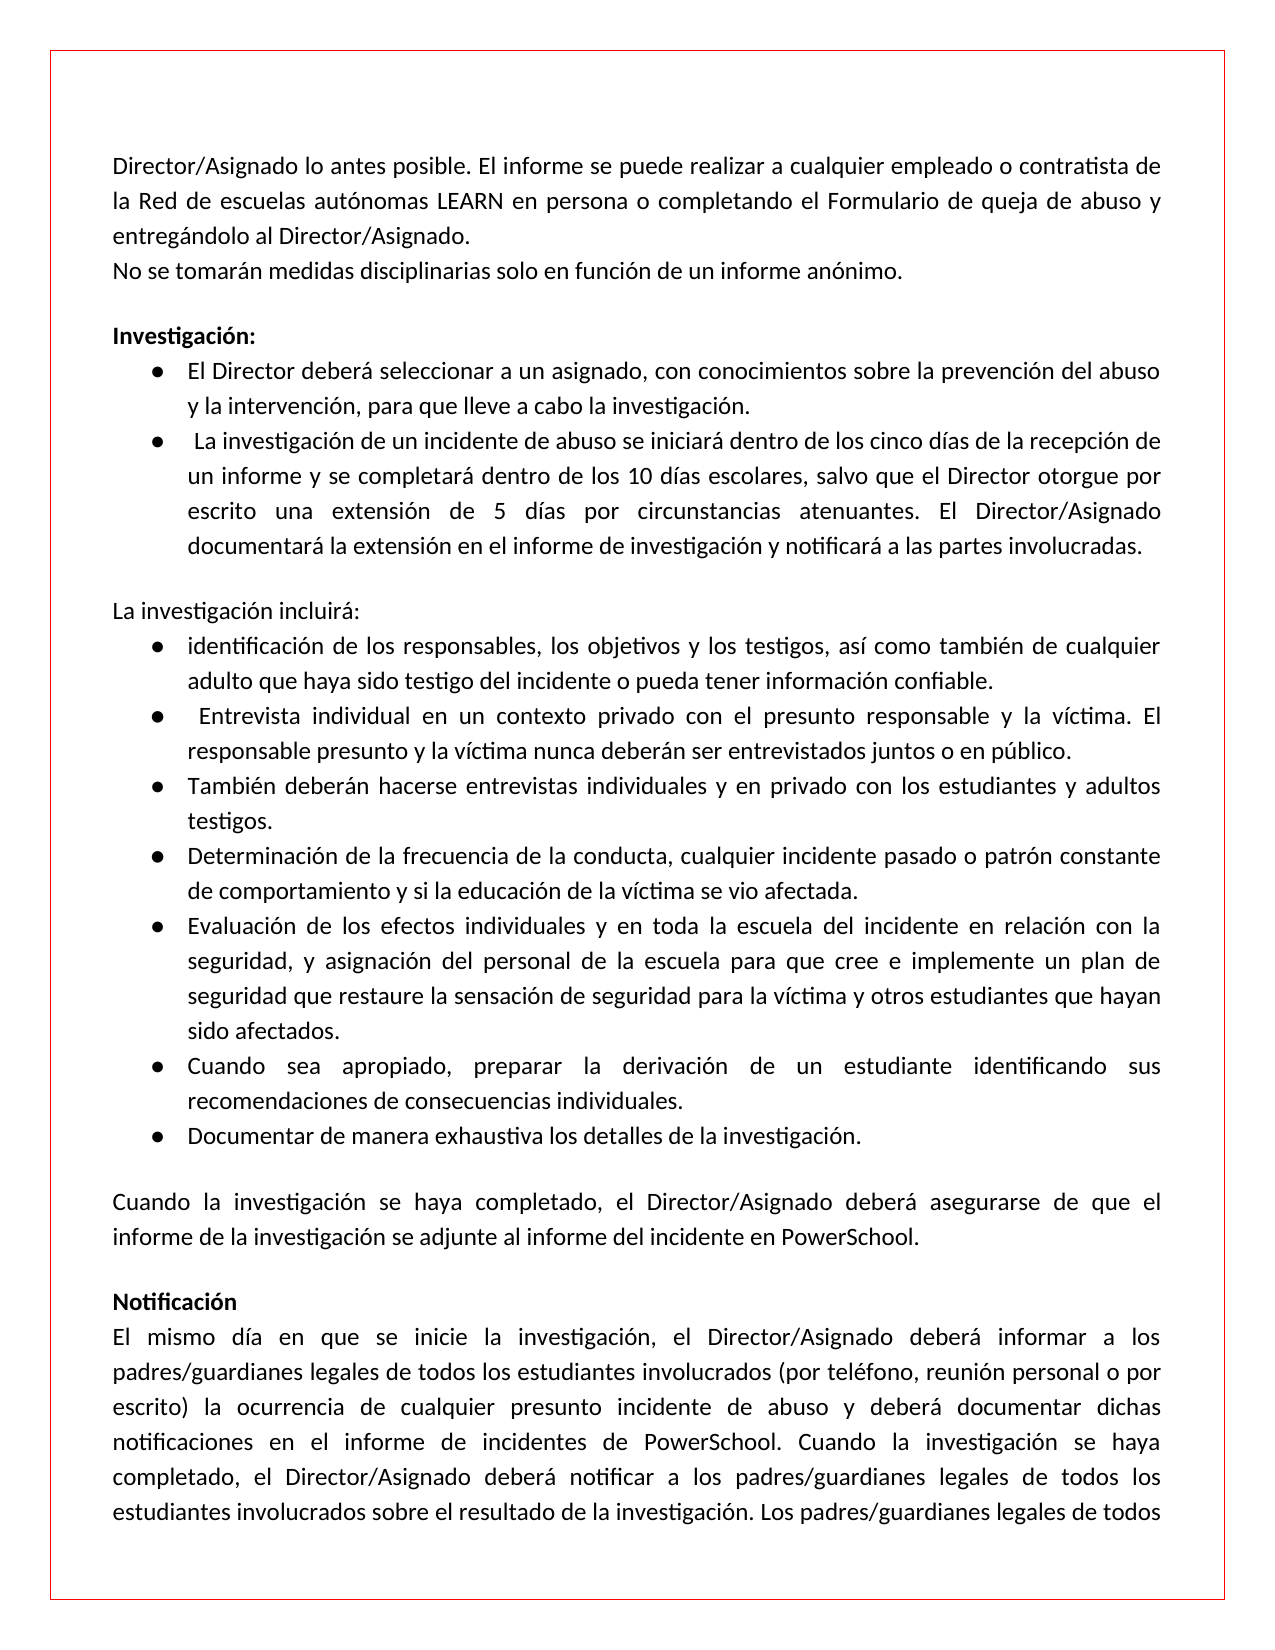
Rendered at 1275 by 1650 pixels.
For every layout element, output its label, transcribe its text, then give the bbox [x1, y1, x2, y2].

text Cuando la investigación se haya completado, el Director/Asignado deberá asegurarse de que el informe de la investigación se adjunte al informe del incidente en PowerSchool. [112, 1186, 1162, 1251]
text Notificación [112, 1286, 1162, 1316]
text Investigación: [112, 320, 1162, 351]
list identificación de los responsables, los objetivos y los testigos, así como también de cualquier adulto que haya sido testigo del incidente o pueda tener información confiable. [150, 630, 1162, 696]
list También deberán hacerse entrevistas individuales y en privado con los estudiantes y adultos testigos. [150, 770, 1162, 836]
list El Director deberá seleccionar a un asignado, con conocimientos sobre la prevención del abuso y la intervención, para que lleve a cabo la investigación. [150, 355, 1162, 421]
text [112, 1321, 1162, 1526]
list Documentar de manera exhaustiva los detalles de la investigación. [150, 1120, 1162, 1151]
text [112, 150, 1162, 251]
list Cuando sea apropiado, preparar la derivación de un estudiante identificando sus recomendaciones de consecuencias individuales. [150, 1050, 1162, 1116]
text No se tomarán medidas disciplinarias solo en función de un informe anónimo. [112, 255, 1162, 286]
list Evaluación de los efectos individuales y en toda la escuela del incidente en relación con la seguridad, y asignación del personal de la escuela para que cree e implemente un plan de seguridad que restaure la sensación de seguridad para la víctima y otros estudiantes que hayan sido afectados. [150, 910, 1162, 1046]
text La investigación incluirá: [112, 595, 1162, 626]
list La investigación de un incidente de abuso se iniciará dentro de los cinco días de la recepción de un informe y se completará dentro de los 10 días escolares, salvo que el Director otorgue por escrito una extensión de 5 días por circunstancias atenuantes. El Director/Asignado documentará la extensión en el informe de investigación y notificará a las partes involucradas. [150, 425, 1162, 561]
list Entrevista individual en un contexto privado con el presunto responsable y la víctima. El responsable presunto y la víctima nunca deberán ser entrevistados juntos o en público. [150, 700, 1162, 766]
list Determinación de la frecuencia de la conducta, cualquier incidente pasado o patrón constante de comportamiento y si la educación de la víctima se vio afectada. [150, 840, 1162, 906]
